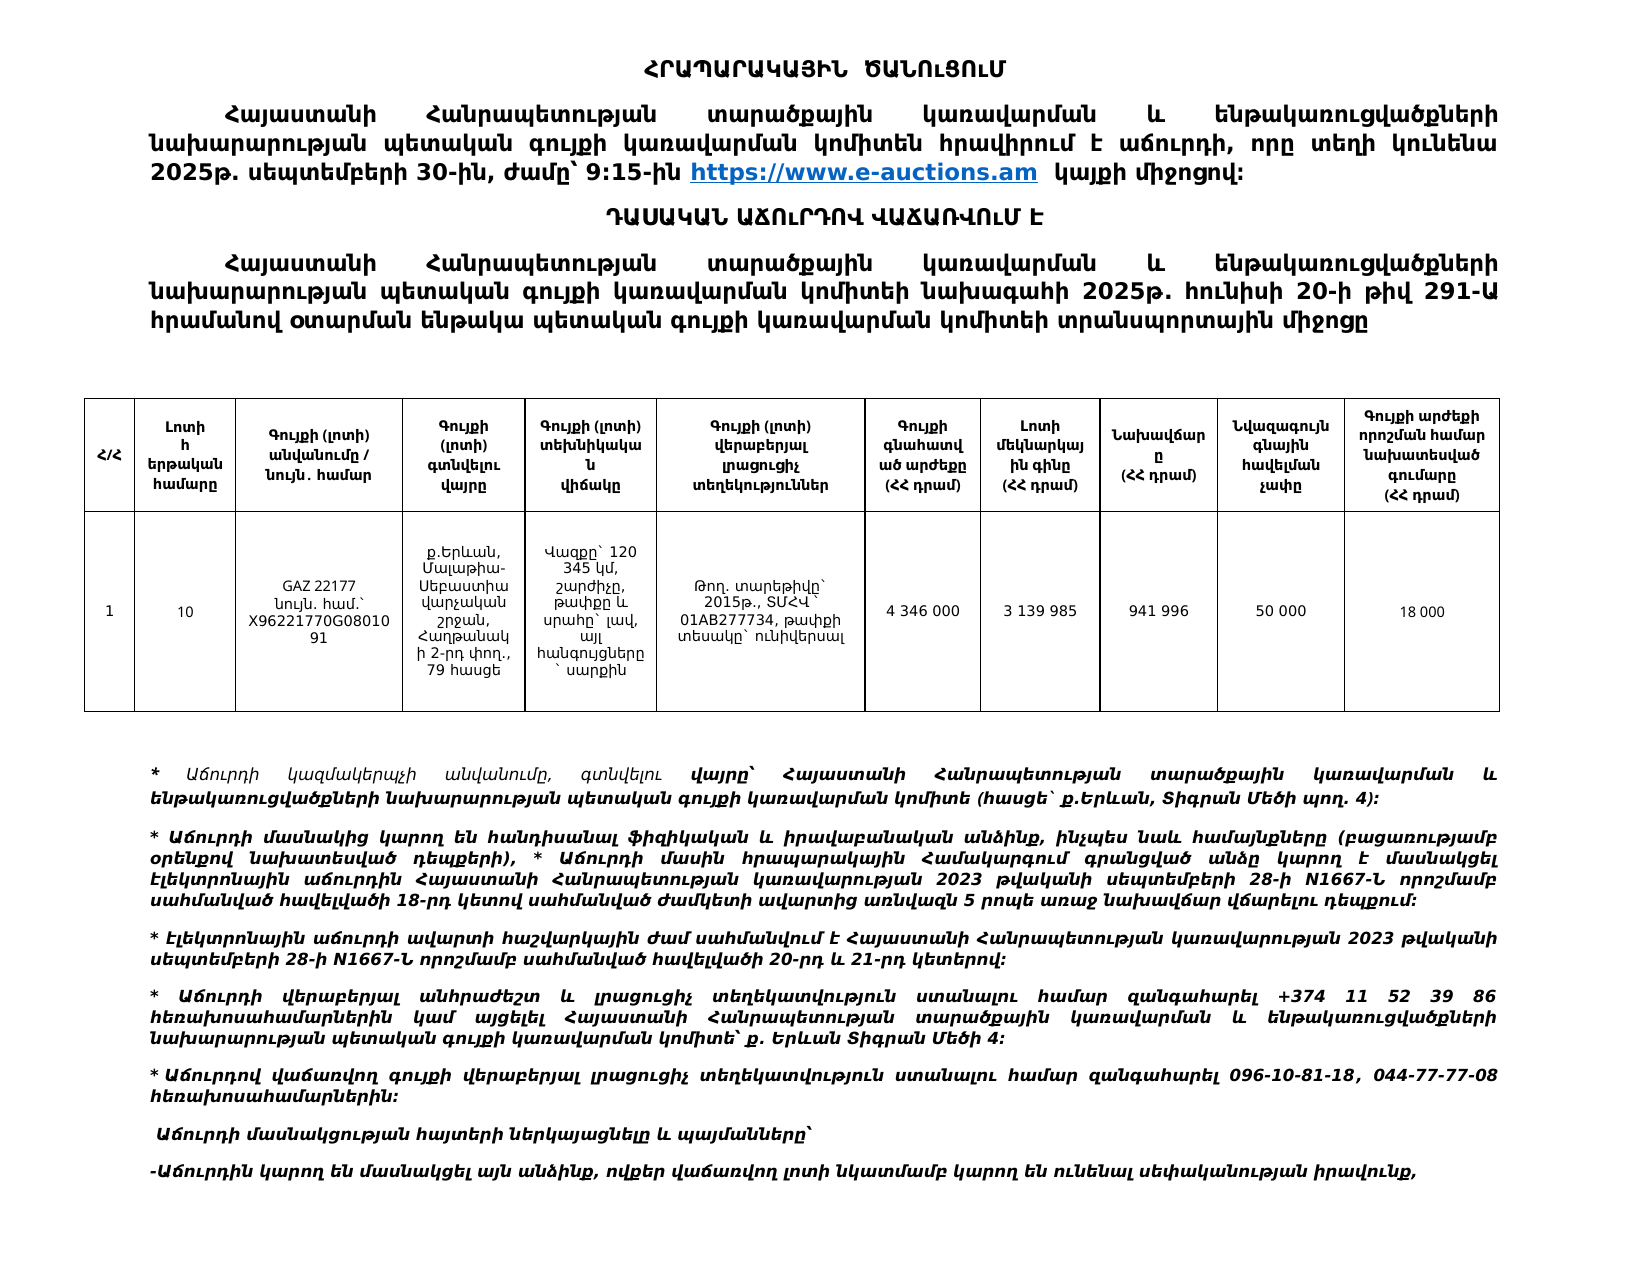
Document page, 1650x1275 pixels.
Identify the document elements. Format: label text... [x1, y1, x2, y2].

table_cell 3 139 985 [981, 512, 1099, 711]
table_header Գույքի (լոտի) գտնվելու վայրը [403, 399, 524, 511]
table_header Նախավճարը (ՀՀ դրամ) [1101, 399, 1217, 511]
text * Աճուրդի մասնակից կարող են հանդիսանալ ֆիզիկական և իրավաբանական անձինք, ինչպես նաև համայնքները (բացառությամբ օրենքով նախատեսված դեպքերի), * Աճուրդի մասին հրապարակային Համակարգում գրանցված անձը կարող է մասնակցել էլեկտրոնային աճուրդին Հայաստանի Հանրապետության կառավարության 2023 թվականի սեպտեմբերի 28-ի N1667-Ն որոշմամբ սահմանված հավելվածի 18-րդ կետով սահմանված ժամկետի ավարտից առնվազն 5 րոպե առաջ նախավճար վճարելու դեպքում: [150, 828, 1500, 910]
table_cell Թող․ տարեթիվը` 2015թ․, ՏՄՀՎ ՝ 01AB277734, թափքի տեսակը` ունիվերսալ [657, 512, 864, 711]
table_header Գույքի (լոտի) վերաբերյալ լրացուցիչ տեղեկություններ [657, 399, 864, 511]
table_cell 4 346 000 [866, 512, 980, 711]
text * էլեկտրոնային աճուրդի ավարտի հաշվարկային ժամ սահմանվում է Հայաստանի Հանրապետության կառավարության 2023 թվականի սեպտեմբերի 28-ի N1667-Ն որոշմամբ սահմանված հավելվածի 20-րդ և 21-րդ կետերով: [150, 928, 1500, 969]
table_header Գույքի արժեքի որոշման համար նախատեսված գումարը (ՀՀ դրամ) [1345, 399, 1499, 511]
table_cell 10 [135, 512, 235, 711]
table_cell 50 000 [1218, 512, 1344, 711]
table_header Նվազագույն գնային հավելման չափը [1218, 399, 1344, 511]
text Աճուրդի մասնակցության հայտերի ներկայացնելը և պայմանները՝ [150, 1125, 1500, 1144]
table_cell ք․Երևան, Մալաթիա- Սեբաստիա վարչական շրջան, Հաղթանակի 2-րդ փող․, 79 հասցե [403, 512, 524, 711]
text * Աճուրդի վերաբերյալ անհրաժեշտ և լրացուցիչ տեղեկատվություն ստանալու համար զանգահարել +374 11 52 39 86 հեռախոսահամարներին կամ այցելել Հայաստանի Հանրապետության տարածքային կառավարման և ենթակառուցվածքների նախարարության պետական գույքի կառավարման կոմիտե՝ ք․ Երևան Տիգրան Մեծի 4։ [150, 987, 1500, 1048]
table_header Գույքի (լոտի) անվանումը / նույն․ համար [236, 399, 402, 511]
table_header Գույքի (լոտի) տեխնիկական վիճակը [526, 399, 656, 511]
table_header Հ/Հ [85, 399, 134, 511]
table_cell Վազքը` 120 345 կմ, շարժիչը, թափքը և սրահը` լավ, այլ հանգույցները` սարքին [526, 512, 656, 711]
text * Աճուրդի կազմակերպչի անվանումը, գտնվելու վայրը՝ Հայաստանի Հանրապետության տարածքային կառավարման և ենթակառուցվածքների նախարարության պետական գույքի կառավարման կոմիտե (հասցե` ք.Երևան, Տիգրան Մեծի պող. 4)։ [150, 762, 1500, 809]
table_cell 1 [85, 512, 134, 711]
table_header Լոտի մեկնարկային գինը (ՀՀ դրամ) [981, 399, 1099, 511]
table_cell 18 000 [1345, 512, 1499, 711]
table_header Լոտի հերթական համարը [135, 399, 235, 511]
text ԴԱՍԱԿԱՆ ԱՃՈւՐԴՈՎ ՎԱՃԱՌՎՈւՄ Է [150, 204, 1500, 231]
text Հայաստանի Հանրապետության տարածքային կառավարման և ենթակառուցվածքների նախարարության պետական գույքի կառավարման կոմիտեի նախագահի 2025թ․ հունիսի 20-ի թիվ 291-Ա հրամանով օտարման ենթակա պետական գույքի կառավարման կոմիտեի տրանսպորտային միջոցը [150, 250, 1500, 334]
text * Աճուրդով վաճառվող գույքի վերաբերյալ լրացուցիչ տեղեկատվություն ստանալու համար զանգահարել 096-10-81-18, 044-77-77-08 հեռախոսահամարներին։ [150, 1066, 1500, 1107]
table_header Գույքի գնահատված արժեքը (ՀՀ դրամ) [866, 399, 980, 511]
text Հայաստանի Հանրապետության տարածքային կառավարման և ենթակառուցվածքների նախարարության պետական գույքի կառավարման կոմիտեն հրավիրում է աճուրդի, որը տեղի կունենա 2025թ. սեպտեմբերի 30-ին, ժամը՝ 9:15-ին https://www.e-auctions.am կայքի միջոցով։ [150, 102, 1500, 186]
table_cell 941 996 [1101, 512, 1217, 711]
text ՀՐԱՊԱՐԱԿԱՅԻՆ ԾԱՆՈւՑՈւՄ [150, 56, 1500, 83]
text -Աճուրդին կարող են մասնակցել այն անձինք, ովքեր վաճառվող լոտի նկատմամբ կարող են ունենալ սեփականության իրավունք, [150, 1162, 1500, 1182]
table_cell GAZ 22177 նույն․ համ․՝ X96221770G0801091 [236, 512, 402, 711]
